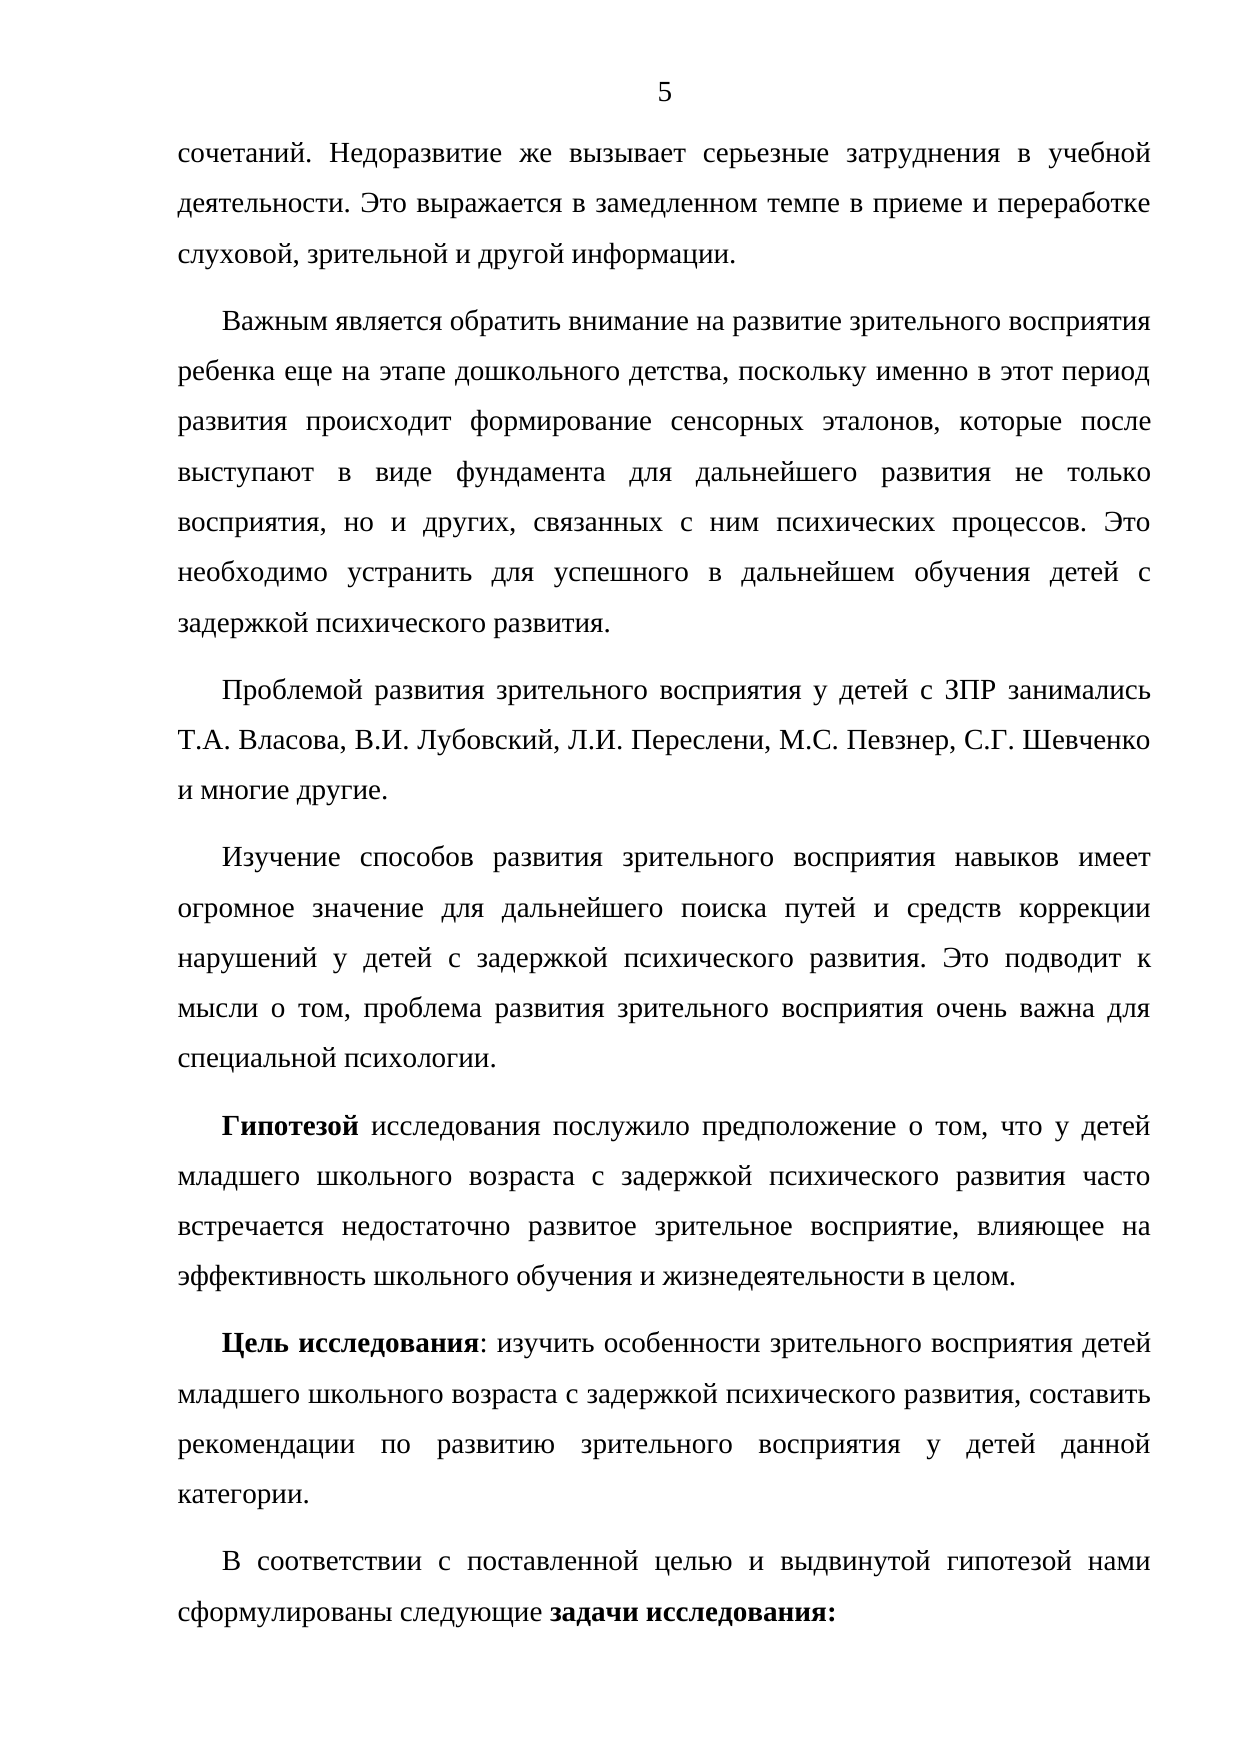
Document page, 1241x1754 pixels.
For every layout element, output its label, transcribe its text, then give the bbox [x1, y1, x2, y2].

text Проблемой развития зрительного восприятия у детей с ЗПР занимались Т.А. Власова, В.И. Лубовский, Л.И. Переслени, М.С. Певзнер, С.Г. Шевченко и многие другие. [177, 672, 1152, 806]
text В соответствии с поставленной целью и выдвинутой гипотезой нами сформулированы следующие задачи исследования: [177, 1543, 1152, 1627]
text Гипотезой исследования послужило предположение о том, что у детей младшего школьного возраста с задержкой психического развития часто встречается недостаточно развитое зрительное восприятие, влияющее на эффективность школьного обучения и жизнедеятельности в целом. [177, 1108, 1152, 1292]
text Цель исследования: изучить особенности зрительного восприятия детей младшего школьного возраста с задержкой психического развития, составить рекомендации по развитию зрительного восприятия у детей данной категории. [177, 1326, 1152, 1510]
text Изучение способов развития зрительного восприятия навыков имеет огромное значение для дальнейшего поиска путей и средств коррекции нарушений у детей с задержкой психического развития. Это подводит к мысли о том, проблема развития зрительного восприятия очень важна для специальной психологии. [177, 839, 1152, 1074]
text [177, 135, 1152, 269]
text Важным является обратить внимание на развитие зрительного восприятия ребенка еще на этапе дошкольного детства, поскольку именно в этот период развития происходит формирование сенсорных эталонов, которые после выступают в виде фундамента для дальнейшего развития не только восприятия, но и других, связанных с ним психических процессов. Это необходимо устранить для успешного в дальнейшем обучения детей с задержкой психического развития. [177, 303, 1152, 638]
